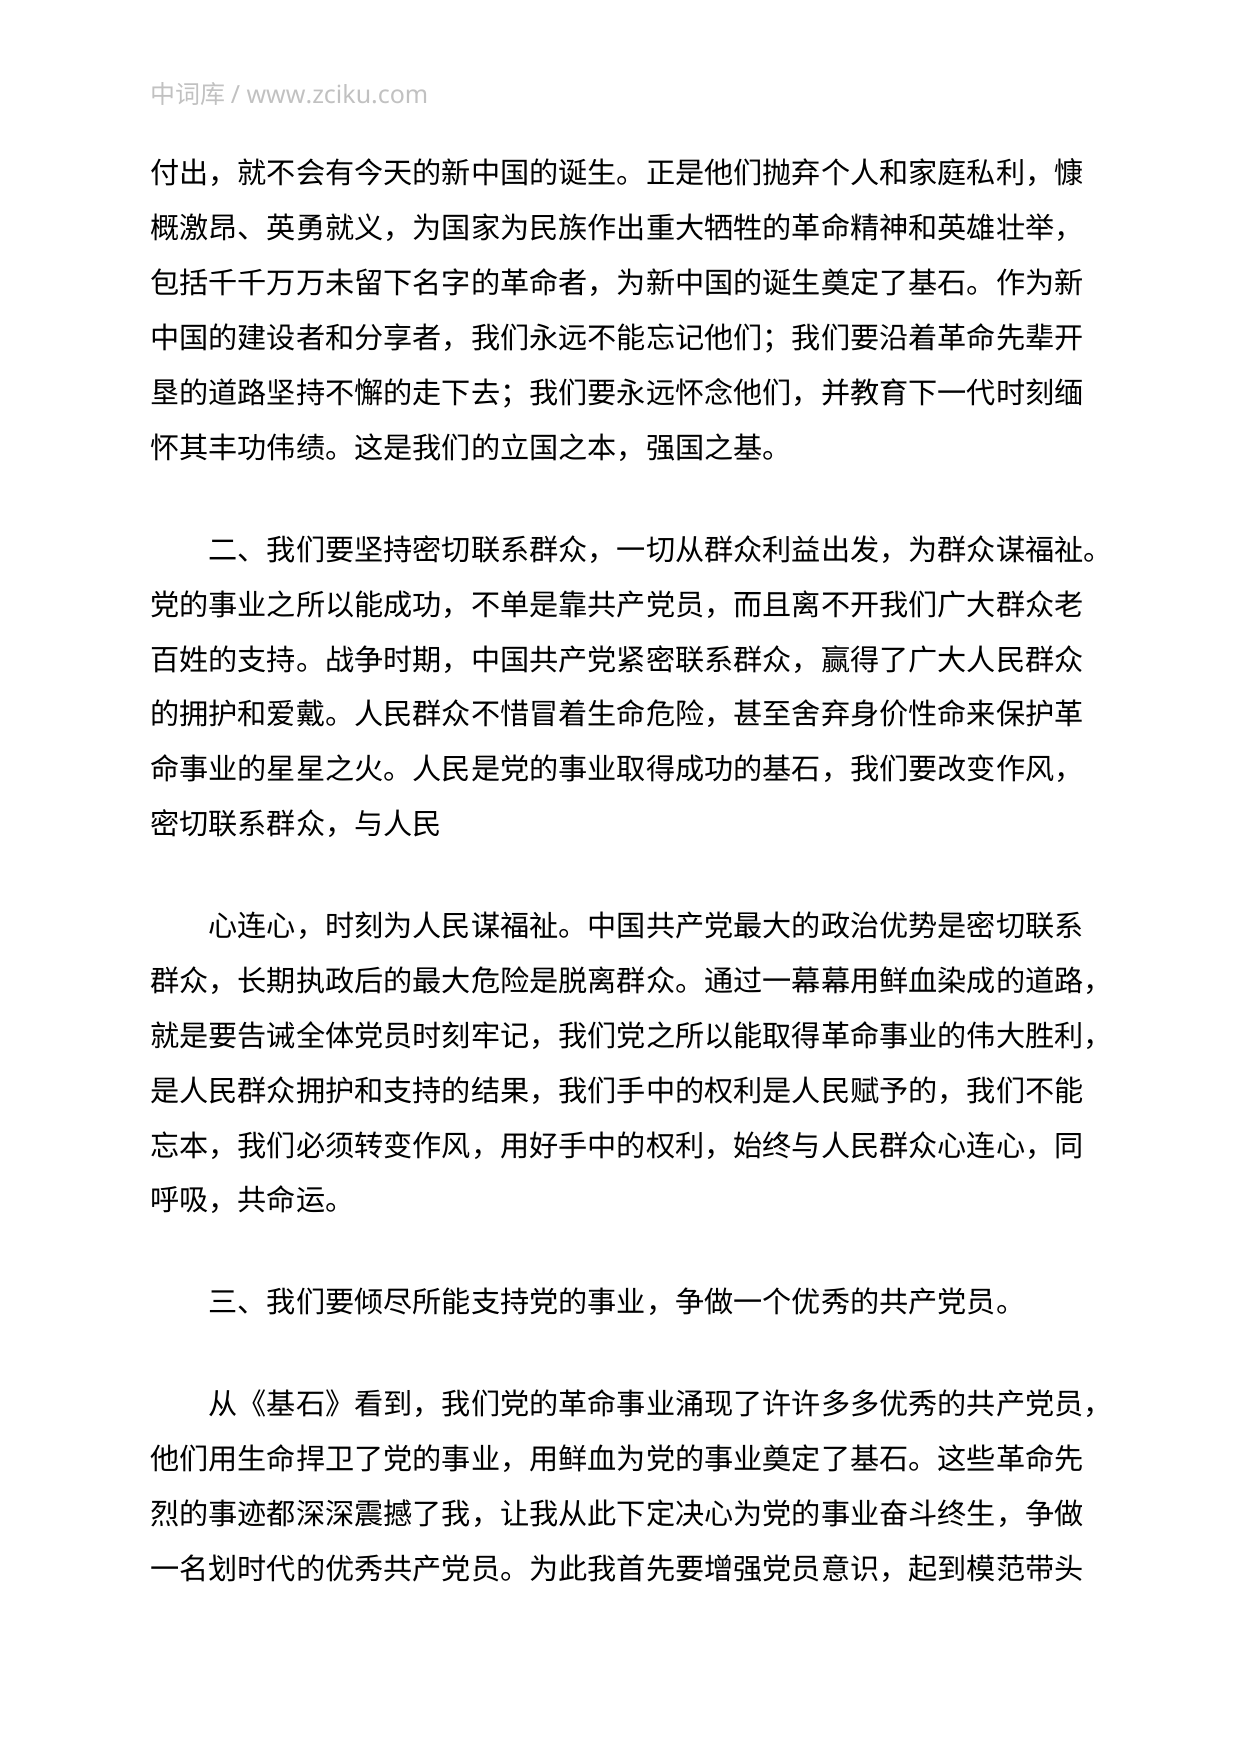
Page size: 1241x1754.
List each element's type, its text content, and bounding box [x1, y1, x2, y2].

text 二、我们要坚持密切联系群众，一切从群众利益出发，为群众谋福祉。党的事业之所以能成功，不单是靠共产党员，而且离不开我们广大群众老百姓的支持。战争时期，中国共产党紧密联系群众，赢得了广大人民群众的拥护和爱戴。人民群众不惜冒着生命危险，甚至舍弃身价性命来保护革命事业的星星之火。人民是党的事业取得成功的基石，我们要改变作风，密切联系群众，与人民 [150, 526, 1090, 843]
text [150, 150, 1090, 467]
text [150, 1381, 1090, 1587]
text 心连心，时刻为人民谋福祉。中国共产党最大的政治优势是密切联系群众，长期执政后的最大危险是脱离群众。通过一幕幕用鲜血染成的道路，就是要告诫全体党员时刻牢记，我们党之所以能取得革命事业的伟大胜利，是人民群众拥护和支持的结果，我们手中的权利是人民赋予的，我们不能忘本，我们必须转变作风，用好手中的权利，始终与人民群众心连心，同呼吸，共命运。 [150, 902, 1090, 1219]
text 三、我们要倾尽所能支持党的事业，争做一个优秀的共产党员。 [150, 1279, 1090, 1321]
